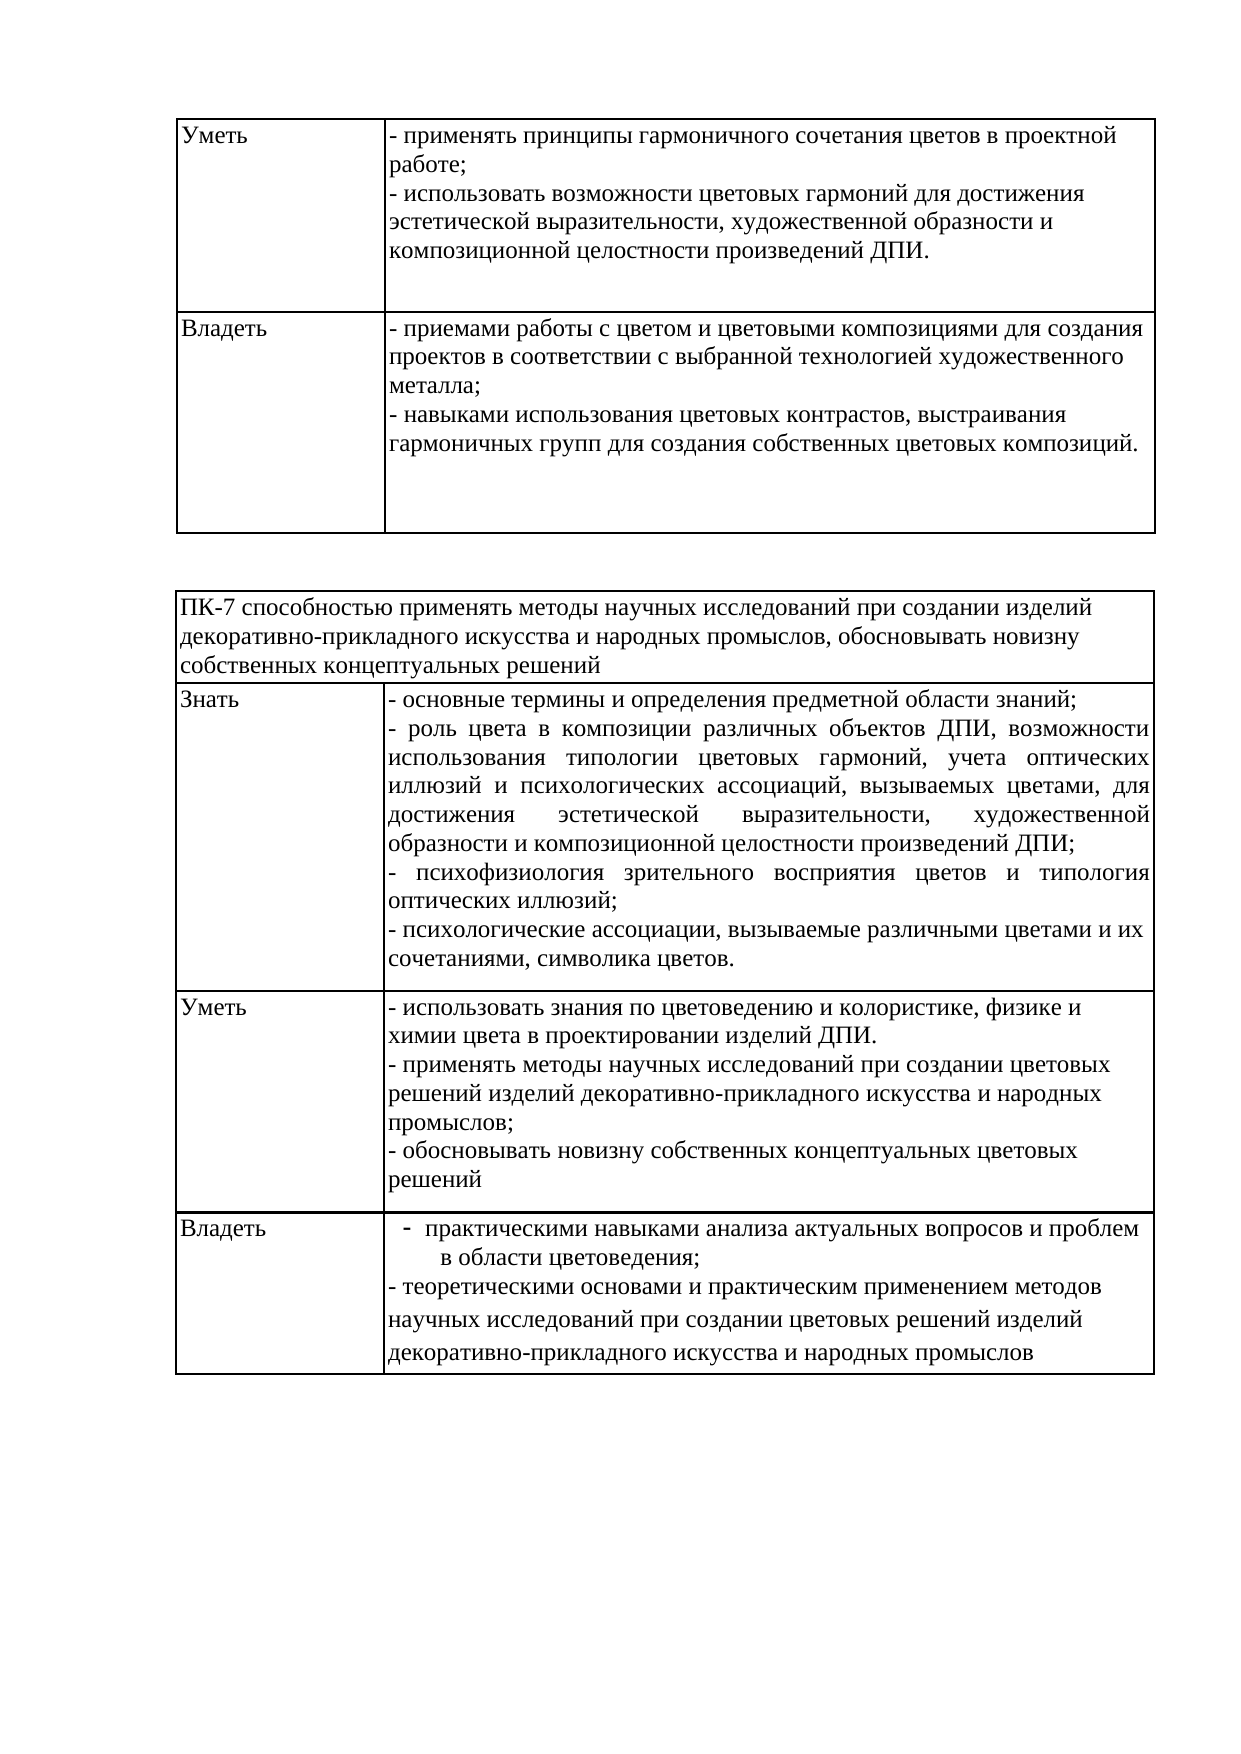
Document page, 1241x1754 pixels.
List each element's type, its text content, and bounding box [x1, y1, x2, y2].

table_cell - применять принципы гармоничного сочетания цветов в проектной работе; - использовать возможности цветовых гармоний для достижения эстетической выразительности, художественной образности и композиционной целостности произведений ДПИ. [386, 120, 1154, 311]
table_cell - приемами работы с цветом и цветовыми композициями для создания проектов в соответствии с выбранной технологией художественного металла; - навыками использования цветовых контрастов, выстраивания гармоничных групп для создания собственных цветовых композиций. [386, 313, 1154, 532]
table_cell практическими навыками анализа актуальных вопросов и проблем в области цветоведения; - теоретическими основами и практическим применением методов научных исследований при создании цветовых решений изделий декоративно-прикладного искусства и народных промыслов [385, 1214, 1153, 1373]
table_cell - использовать знания по цветоведению и колористике, физике и химии цвета в проектировании изделий ДПИ. - применять методы научных исследований при создании цветовых решений изделий декоративно-прикладного искусства и народных промыслов; - обосновывать новизну собственных концептуальных цветовых решений [385, 992, 1153, 1211]
table_header ПК-7 способностью применять методы научных исследований при создании изделий декоративно-прикладного искусства и народных промыслов, обосновывать новизну собственных концептуальных решений [177, 592, 1153, 682]
table_cell Уметь [177, 992, 383, 1211]
table_cell Владеть [177, 1214, 383, 1373]
table_cell Владеть [178, 313, 384, 532]
table_cell Уметь [178, 120, 384, 311]
table_cell - основные термины и определения предметной области знаний; - роль цвета в композиции различных объектов ДПИ, возможности использования типологии цветовых гармоний, учета оптических иллюзий и психологических ассоциаций, вызываемых цветами, для достижения эстетической выразительности, художественной образности и композиционной целостности произведений ДПИ; - психофизиология зрительного восприятия цветов и типология оптических иллюзий; - психологические ассоциации, вызываемые различными цветами и их сочетаниями, символика цветов. [385, 684, 1153, 990]
table_cell Знать [177, 684, 383, 990]
